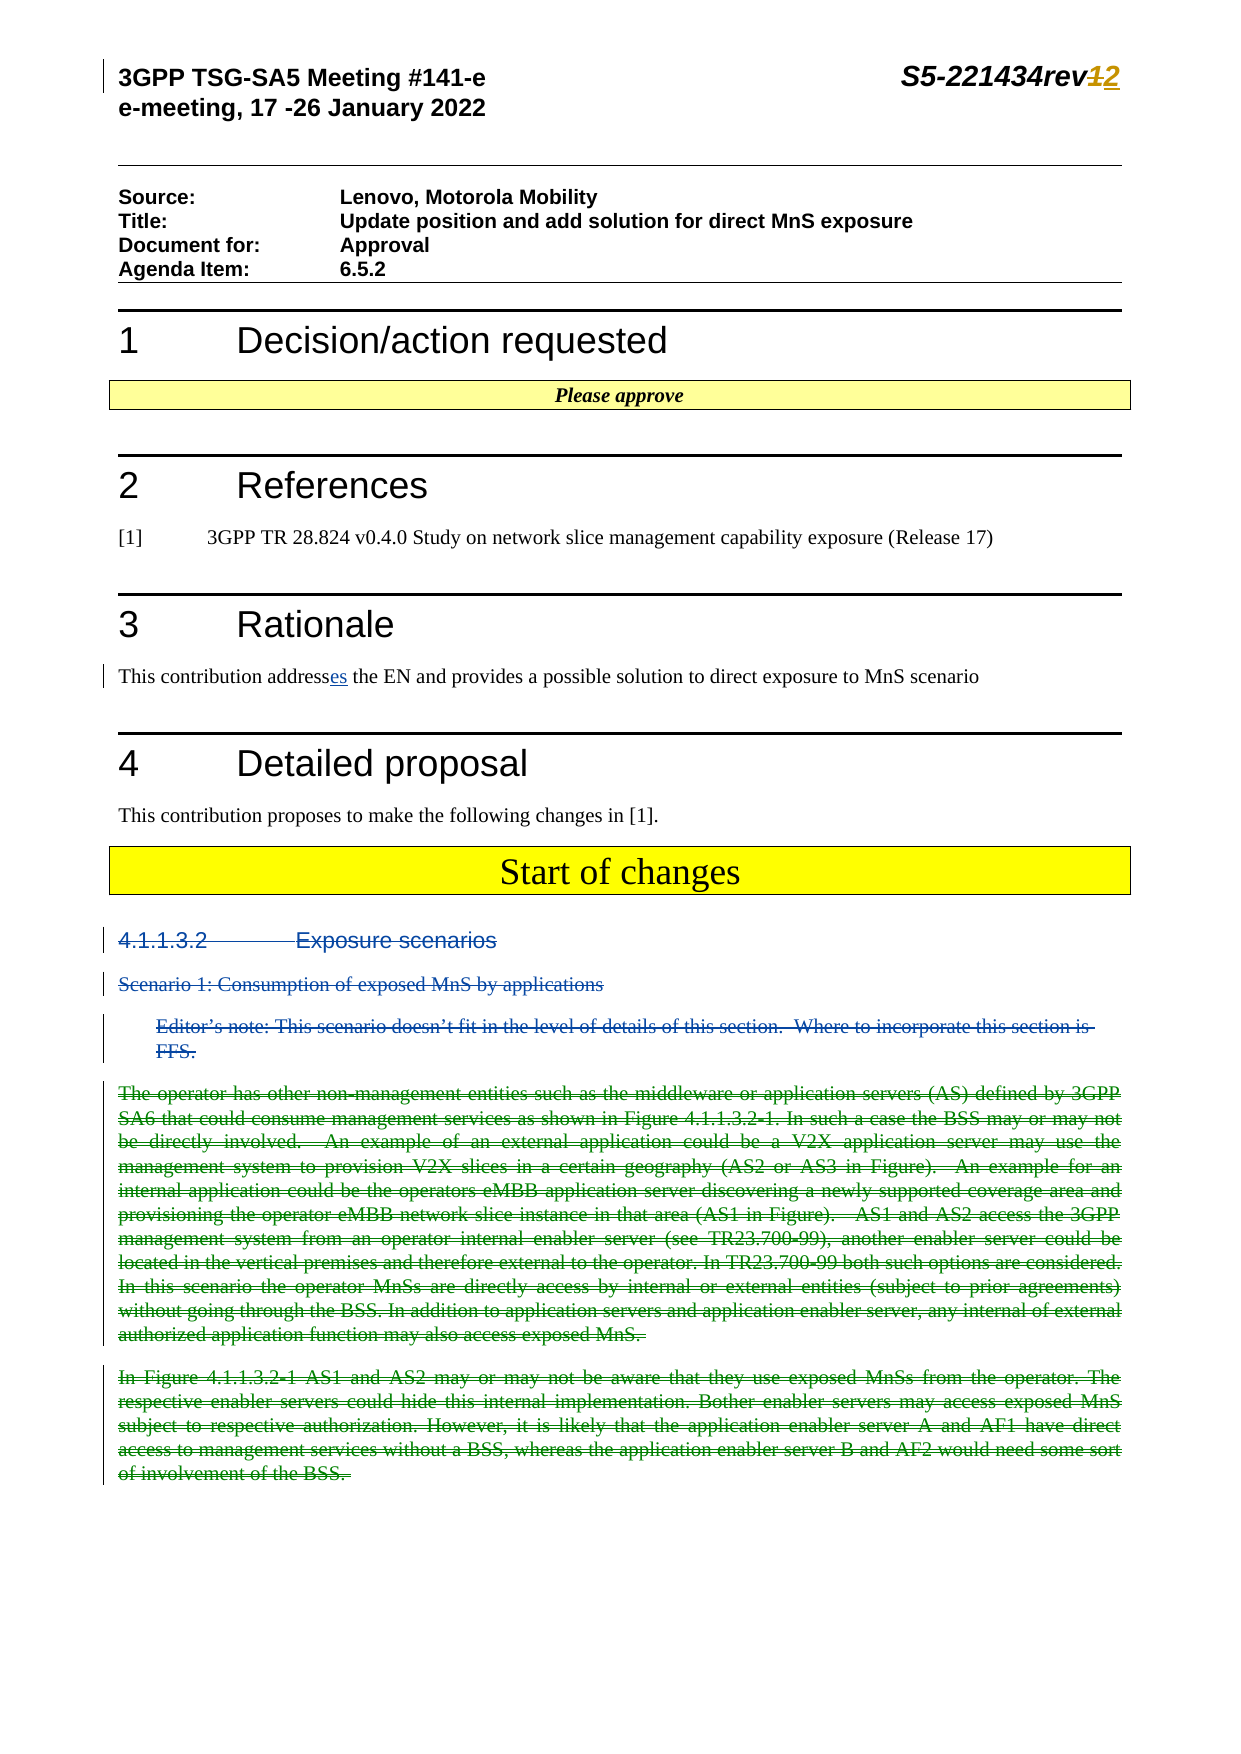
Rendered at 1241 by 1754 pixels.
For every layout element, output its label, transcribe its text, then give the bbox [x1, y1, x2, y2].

text 3GPP TSG-SA5 Meeting #141-e S5-221434rev [118, 59, 1122, 93]
text [1] 3GPP TR 28.824 v0.4.0 Study on network slice management capability exposure (Release 17) [118, 525, 1122, 549]
text Document for: Approval [118, 232, 1122, 256]
subtitle 1 Decision/action requested [118, 312, 1122, 361]
subtitle 2 References [118, 457, 1122, 506]
text Start of changes [110, 847, 1130, 894]
subtitle 3 Rationale [118, 596, 1122, 645]
text Source: Lenovo, Motorola Mobility [118, 184, 1122, 208]
text This contribution proposes to make the following changes in [1]. [118, 803, 1122, 827]
text e-meeting, 17 -26 January 2022 [118, 93, 1122, 121]
text This contribution address the EN and provides a possible solution to direct exposure to MnS scenario [118, 664, 1122, 688]
subtitle 4 Detailed proposal [118, 735, 1122, 784]
text Title: Update position and add solution for direct MnS exposure [118, 208, 1122, 232]
text Agenda Item: 6.5.2 [118, 256, 1122, 282]
text Please approve [110, 381, 1130, 409]
